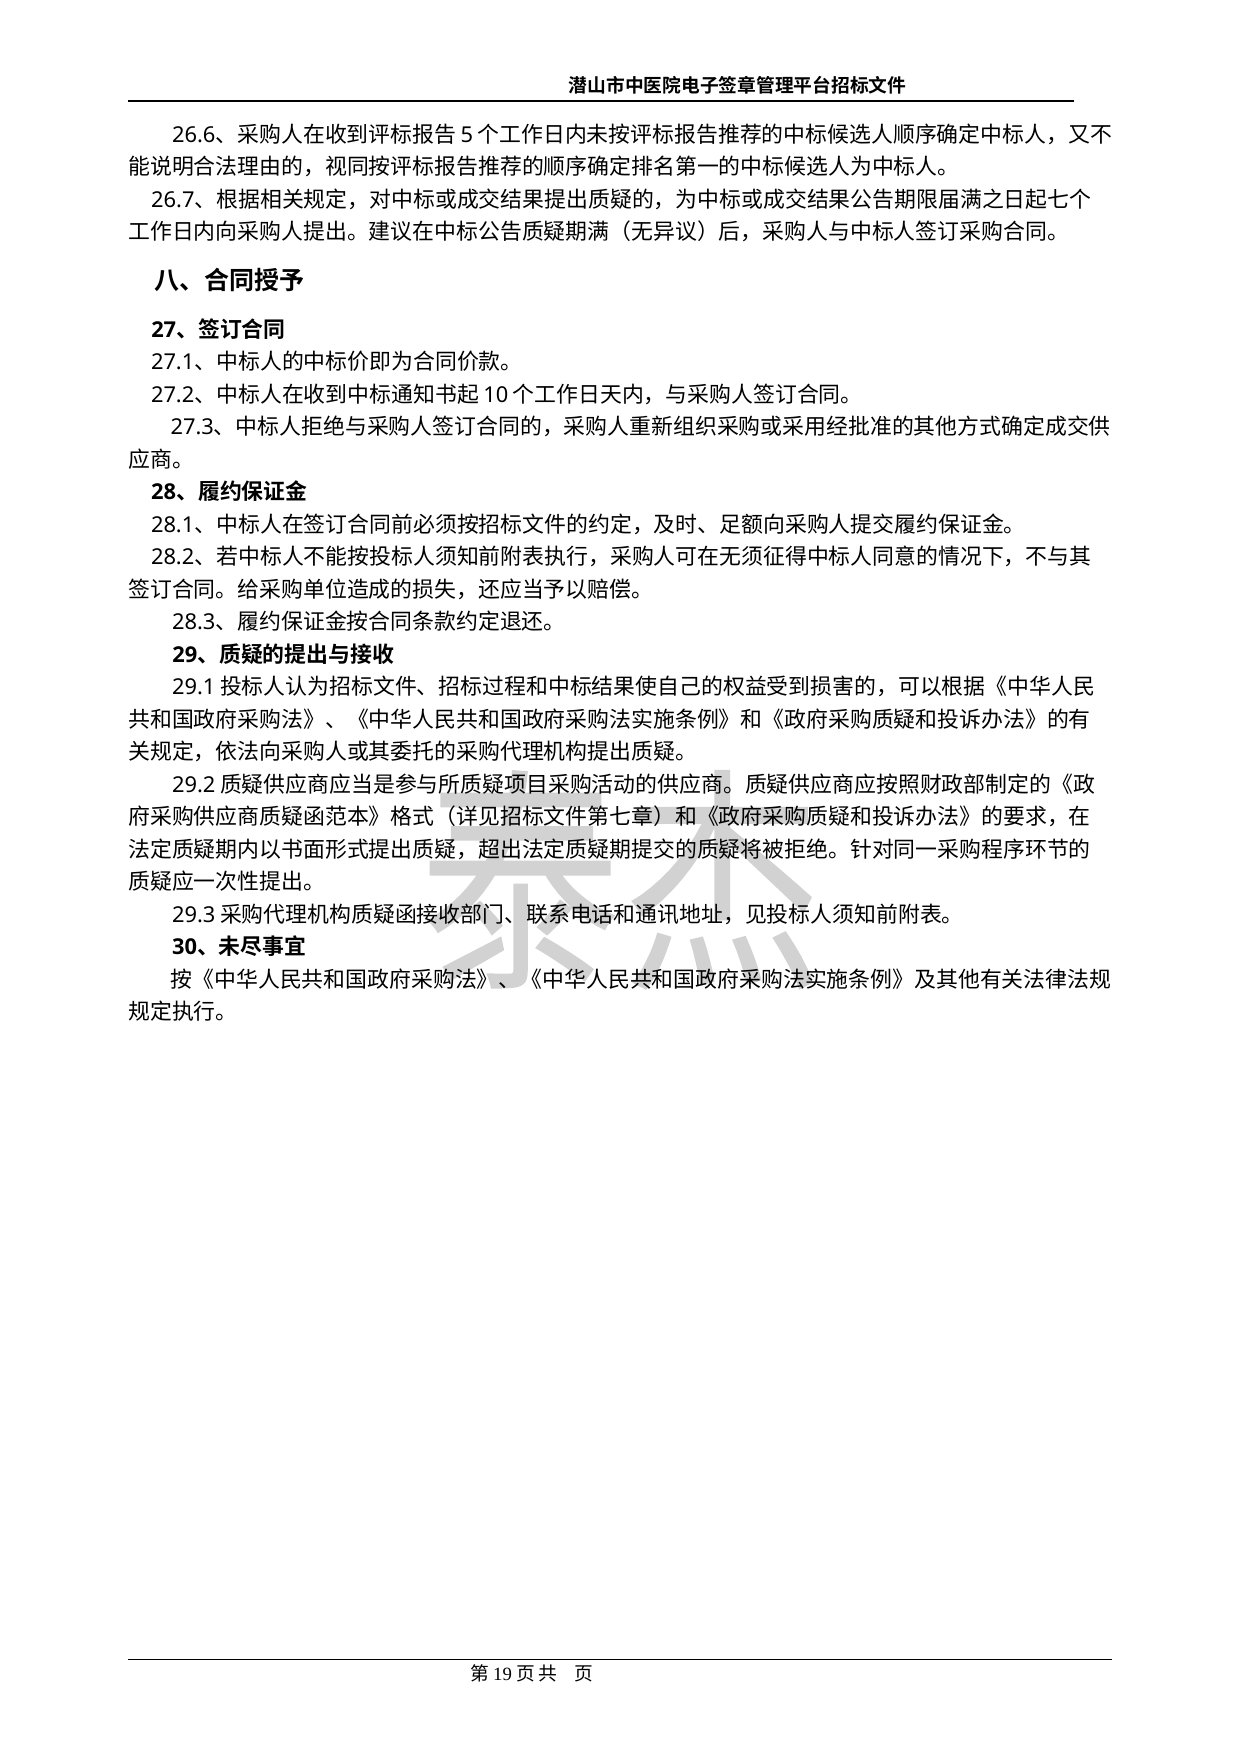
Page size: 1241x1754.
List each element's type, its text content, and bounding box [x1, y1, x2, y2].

text 28.1、中标人在签订合同前必须按招标文件的约定，及时、足额向采购人提交履约保证金。 [128, 506, 1112, 539]
text 按《中华人民共和国政府采购法》、《中华人民共和国政府采购法实施条例》及其他有关法律法规规定执行。 [128, 961, 1112, 1026]
text 27.2、中标人在收到中标通知书起10个工作日天内，与采购人签订合同。 [128, 376, 1112, 409]
text 29.2质疑供应商应当是参与所质疑项目采购活动的供应商。质疑供应商应按照财政部制定的《政府采购供应商质疑函范本》格式（详见招标文件第七章）和《政府采购质疑和投诉办法》的要求，在法定质疑期内以书面形式提出质疑，超出法定质疑期提交的质疑将被拒绝。针对同一采购程序环节的质疑应一次性提出。 [128, 766, 1112, 896]
text 26.6、采购人在收到评标报告5个工作日内未按评标报告推荐的中标候选人顺序确定中标人，又不能说明合法理由的，视同按评标报告推荐的顺序确定排名第一的中标候选人为中标人。 [128, 116, 1112, 181]
text 29、质疑的提出与接收 [128, 636, 1112, 669]
subtitle 八、合同授予 [128, 246, 1112, 311]
text 29.3采购代理机构质疑函接收部门、联系电话和通讯地址，见投标人须知前附表。 [128, 896, 1112, 929]
text 28.3、履约保证金按合同条款约定退还。 [128, 604, 1112, 636]
text 26.7、根据相关规定，对中标或成交结果提出质疑的，为中标或成交结果公告期限届满之日起七个工作日内向采购人提出。建议在中标公告质疑期满（无异议）后，采购人与中标人签订采购合同。 [128, 181, 1112, 246]
text 28.2、若中标人不能按投标人须知前附表执行，采购人可在无须征得中标人同意的情况下，不与其签订合同。给采购单位造成的损失，还应当予以赔偿。 [128, 539, 1112, 604]
text 28、履约保证金 [128, 474, 1112, 506]
text 27.1、中标人的中标价即为合同价款。 [128, 344, 1112, 376]
text 29.1投标人认为招标文件、招标过程和中标结果使自己的权益受到损害的，可以根据《中华人民共和国政府采购法》、《中华人民共和国政府采购法实施条例》和《政府采购质疑和投诉办法》的有关规定，依法向采购人或其委托的采购代理机构提出质疑。 [128, 669, 1112, 766]
text 30、未尽事宜 [128, 929, 1112, 961]
text 27.3、中标人拒绝与采购人签订合同的，采购人重新组织采购或采用经批准的其他方式确定成交供应商。 [128, 409, 1112, 474]
text 27、签订合同 [128, 311, 1112, 344]
